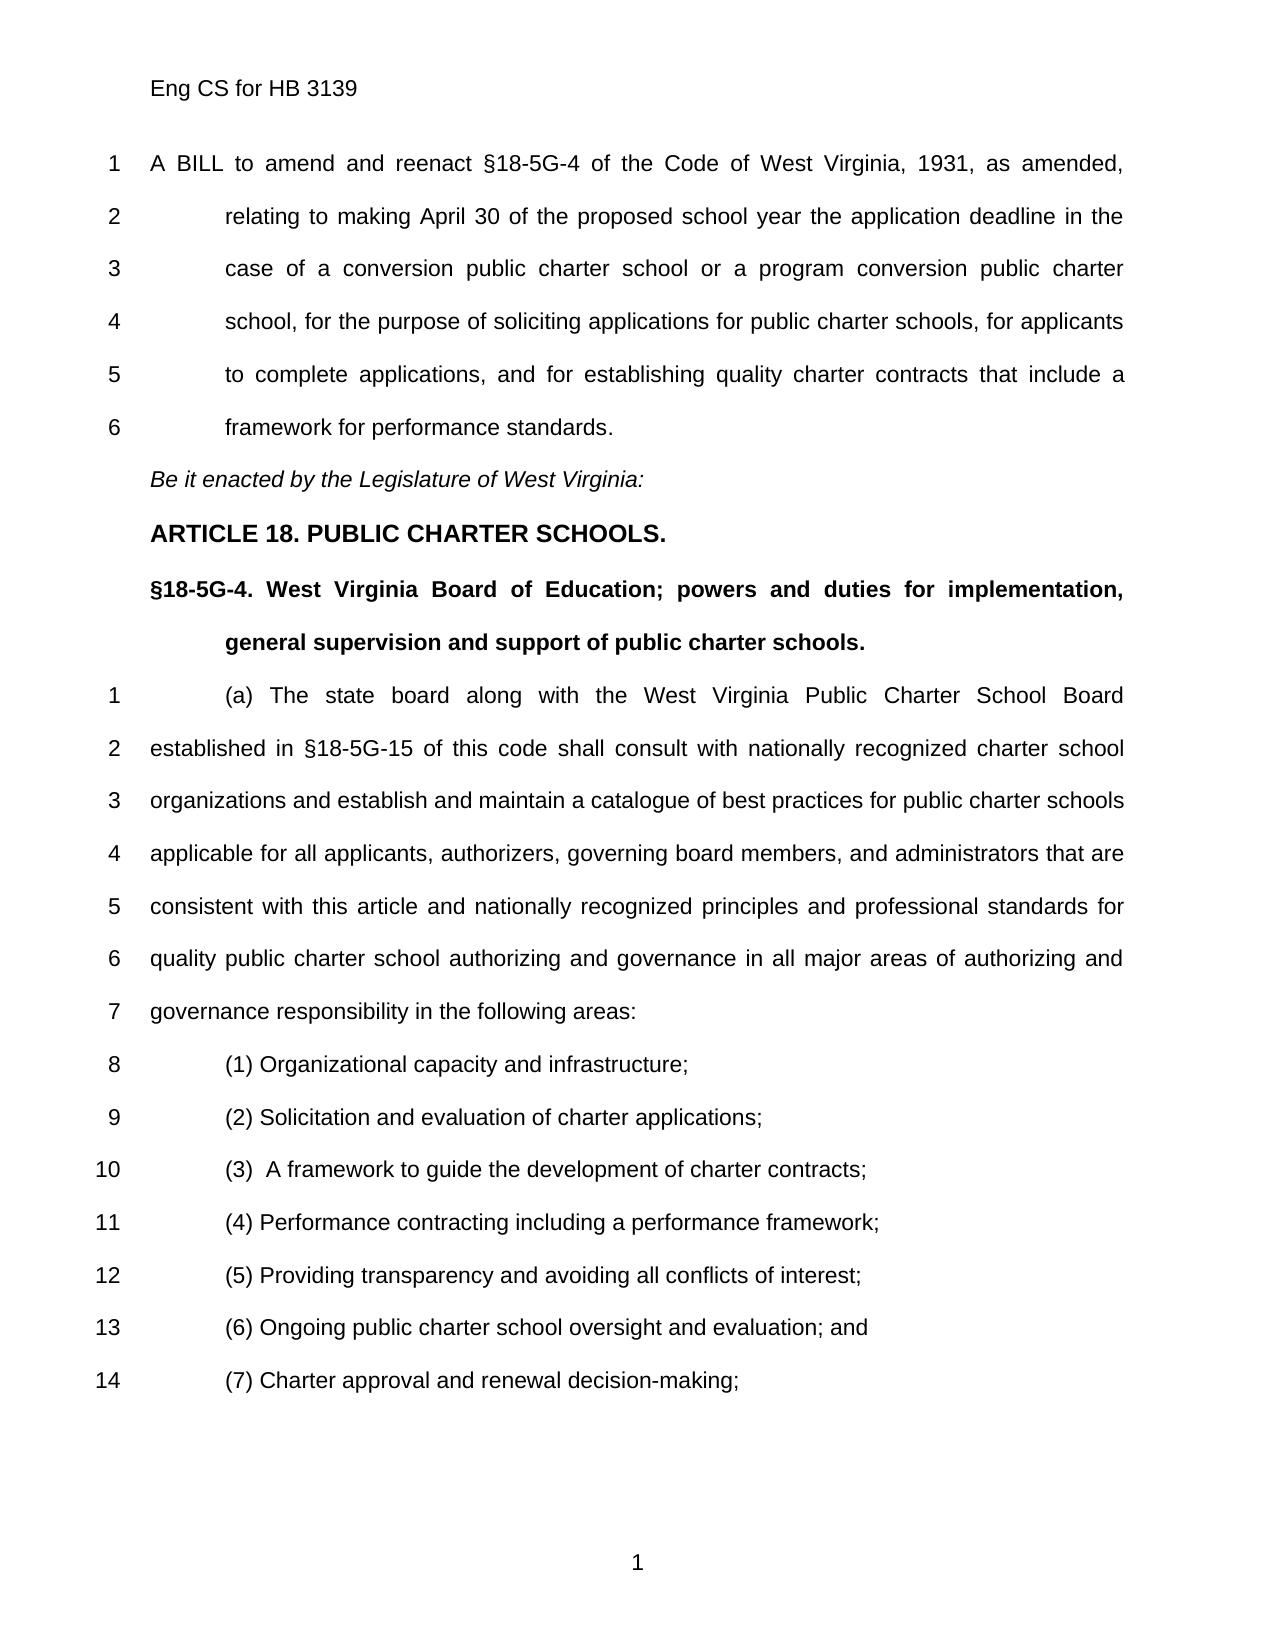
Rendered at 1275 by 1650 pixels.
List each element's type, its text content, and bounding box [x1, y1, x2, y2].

text (4) Performance contracting including a performance framework; [150, 1209, 1125, 1235]
text (3) A framework to guide the development of charter contracts; [150, 1156, 1125, 1183]
text (6) Ongoing public charter school oversight and evaluation; and [150, 1314, 1125, 1341]
text (1) Organizational capacity and infrastructure; [150, 1051, 1125, 1077]
subtitle article 18. public charter schools. [150, 519, 1125, 548]
text Be it enacted by the Legislature of West Virginia: [150, 466, 1125, 493]
subtitle §18-5G-4. West Virginia Board of Education; powers and duties for implementation, general supervision and support of public charter schools. [150, 576, 1125, 656]
text (2) Solicitation and evaluation of charter applications; [150, 1103, 1125, 1130]
text (a) The state board along with the West Virginia Public Charter School Board established in §18-5G-15 of this code shall consult with nationally recognized charter school organizations and establish and maintain a catalogue of best practices for public charter schools applicable for all applicants, authorizers, governing board members, and administrators that are consistent with this article and nationally recognized principles and professional standards for quality public charter school authorizing and governance in all major areas of authorizing and governance responsibility in the following areas: [150, 682, 1125, 1024]
title A BILL to amend and reenact §18-5G-4 of the Code of West Virginia, 1931, as amended, relating to making April 30 of the proposed school year the application deadline in the case of a conversion public charter school or a program conversion public charter school, for the purpose of soliciting applications for public charter schools, for applicants to complete applications, and for establishing quality charter contracts that include a framework for performance standards. [150, 150, 1125, 440]
text (5) Providing transparency and avoiding all conflicts of interest; [150, 1262, 1125, 1288]
text (7) Charter approval and renewal decision-making; [150, 1367, 1125, 1393]
